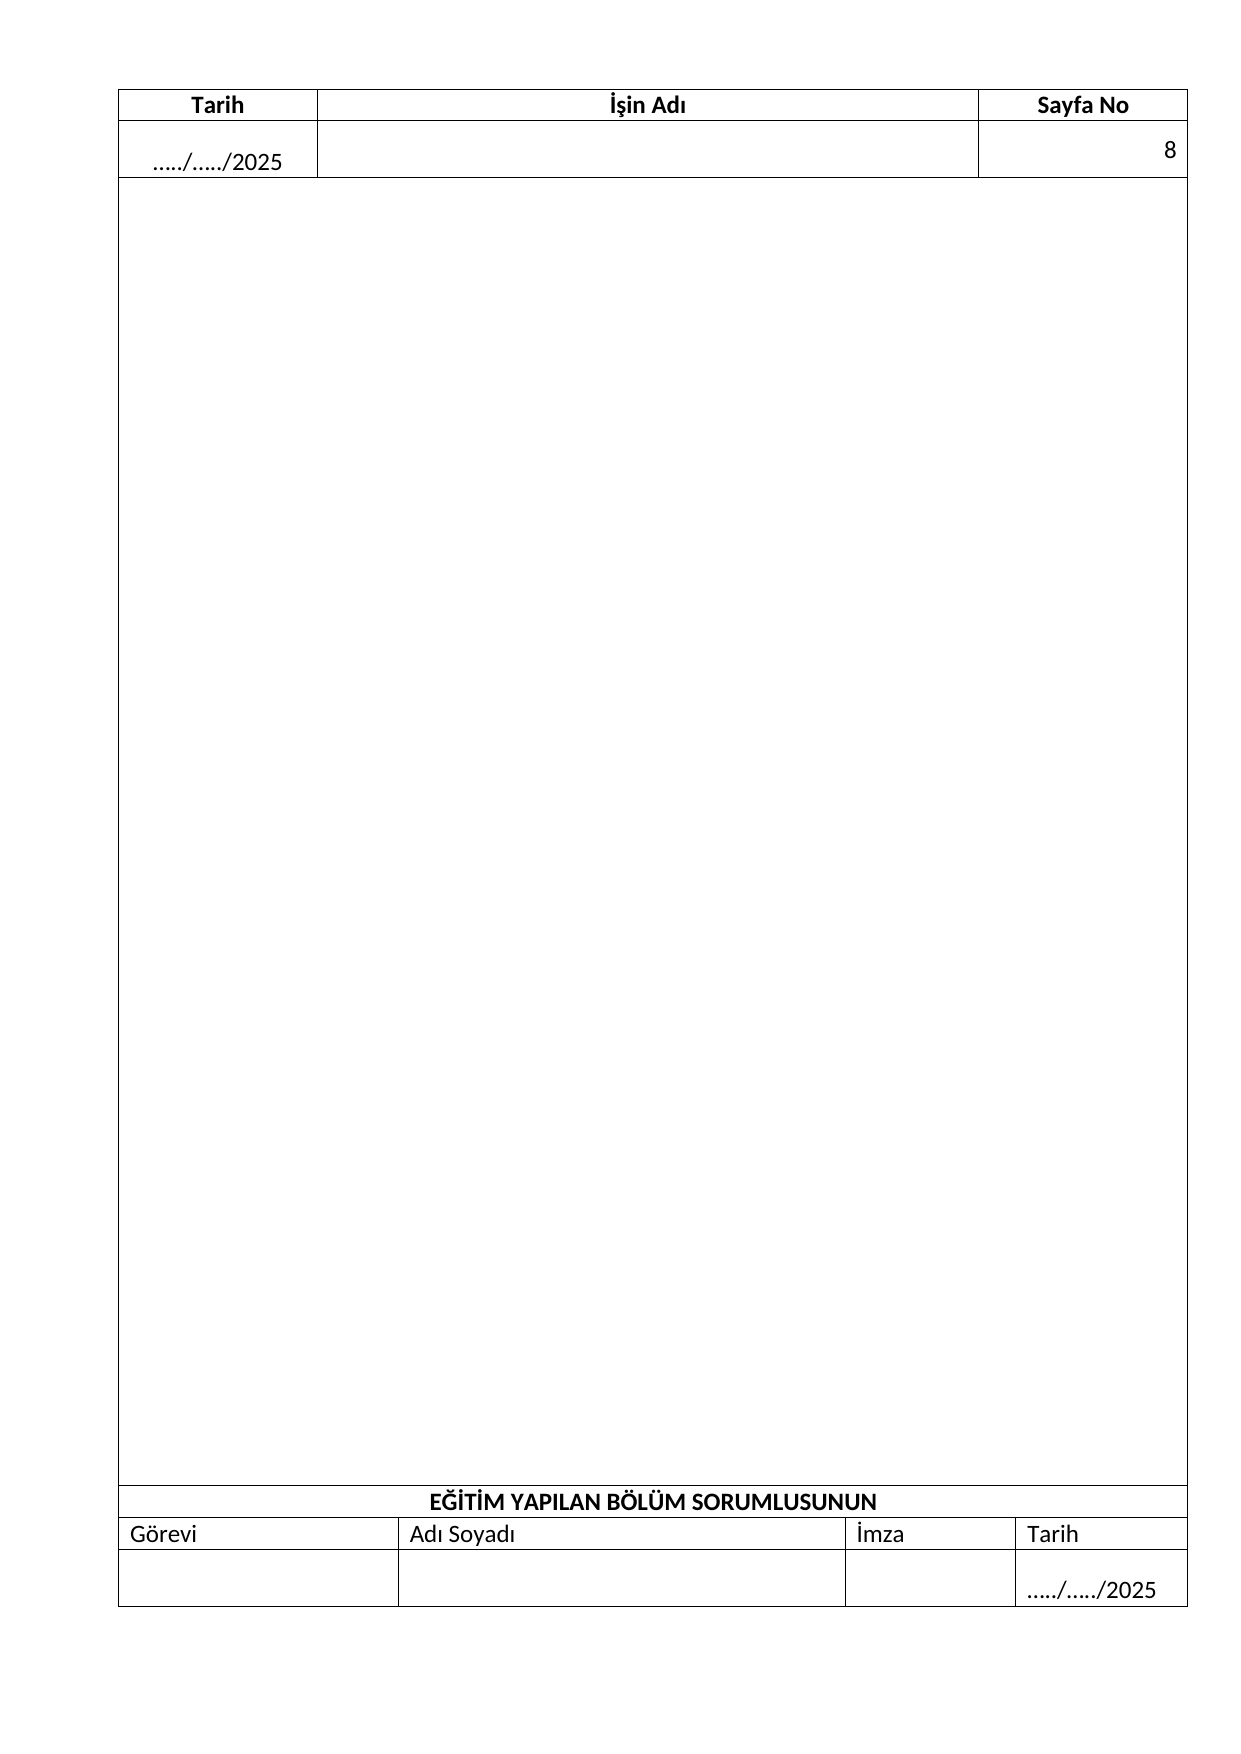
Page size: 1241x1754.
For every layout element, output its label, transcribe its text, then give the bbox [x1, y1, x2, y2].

table_header Tarih [119, 90, 317, 120]
table_cell [318, 121, 978, 177]
table_cell …../…../2025 [1016, 1550, 1187, 1606]
table_cell [119, 178, 1187, 1485]
table_cell [119, 1550, 398, 1606]
table_cell [399, 1550, 845, 1606]
table_header Sayfa No [979, 90, 1187, 120]
table_cell İmza [846, 1518, 1015, 1548]
table_cell Adı Soyadı [399, 1518, 845, 1548]
table_cell EĞİTİM YAPILAN BÖLÜM SORUMLUSUNUN [119, 1486, 1187, 1517]
table_header İşin Adı [318, 90, 978, 120]
table_cell …../…../2025 [119, 121, 317, 177]
table_cell 8 [979, 121, 1187, 177]
table_cell [846, 1550, 1015, 1606]
table_cell Tarih [1016, 1518, 1187, 1548]
table_cell Görevi [119, 1518, 398, 1548]
